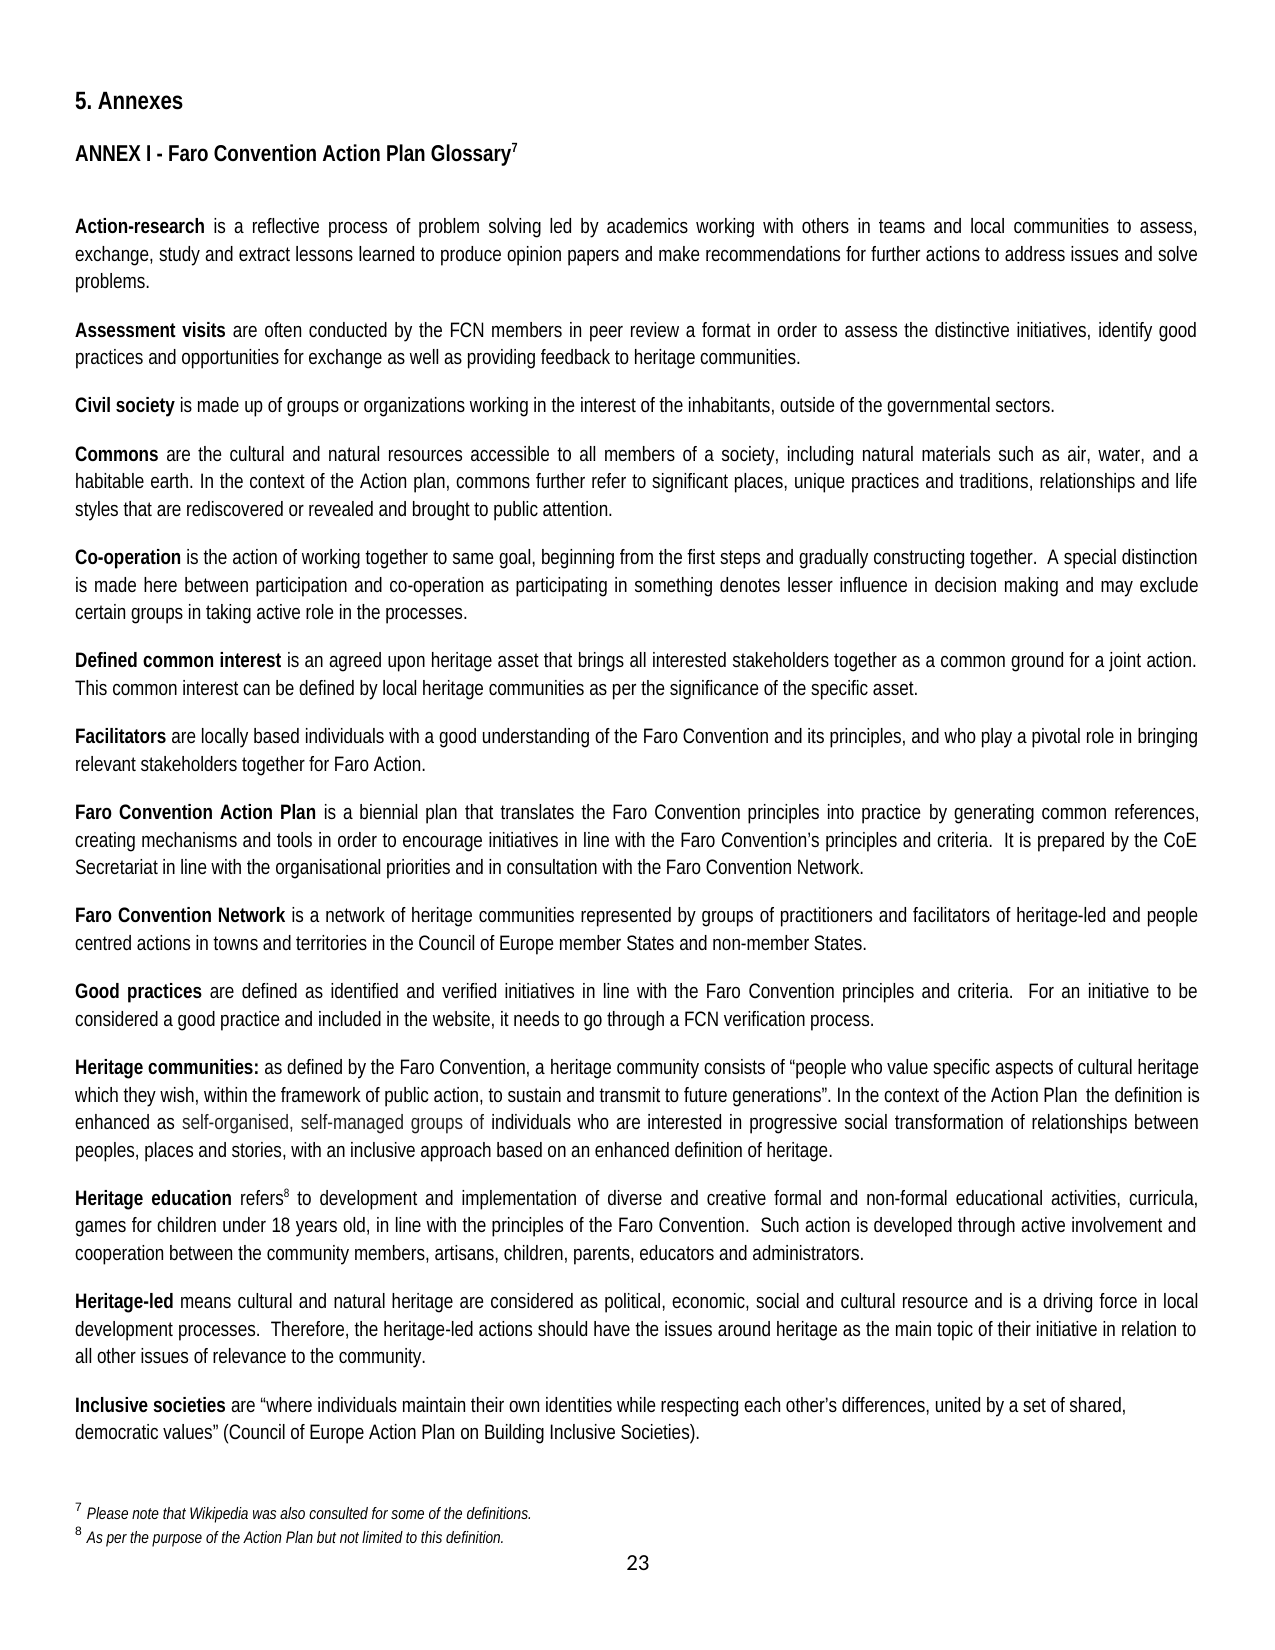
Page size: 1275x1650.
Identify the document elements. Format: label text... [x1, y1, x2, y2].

text Good practices are defined as identified and verified initiatives in line with the Faro Convention principles and criteria. For an initiative to be considered a good practice and included in the website, it needs to go through a FCN verification process. [75, 979, 1200, 1031]
text Assessment visits are often conducted by the FCN members in peer review a format in order to assess the distinctive initiatives, identify good practices and opportunities for exchange as well as providing feedback to heritage communities. [75, 318, 1200, 369]
text Faro Convention Action Plan is a biennial plan that translates the Faro Convention principles into practice by generating common references, creating mechanisms and tools in order to encourage initiatives in line with the Faro Convention’s principles and criteria. It is prepared by the CoE Secretariat in line with the organisational priorities and in consultation with the Faro Convention Network. [75, 800, 1200, 879]
text Civil society is made up of groups or organizations working in the interest of the inhabitants, outside of the governmental sectors. [75, 393, 1200, 417]
text Action-research is a reflective process of problem solving led by academics working with others in teams and local communities to assess, exchange, study and extract lessons learned to produce opinion papers and make recommendations for further actions to address issues and solve problems. [75, 214, 1200, 293]
text Heritage education refers to development and implementation of diverse and creative formal and non-formal educational activities, curricula, games for children under 18 years old, in line with the principles of the Faro Convention. Such action is developed through active involvement and cooperation between the community members, artisans, children, parents, educators and administrators. [75, 1186, 1200, 1265]
text Inclusive societies are “where individuals maintain their own identities while respecting each other’s differences, united by a set of shared, democratic values” (Council of Europe Action Plan on Building Inclusive Societies). [75, 1393, 1200, 1444]
text Defined common interest is an agreed upon heritage asset that brings all interested stakeholders together as a common ground for a joint action. This common interest can be defined by local heritage communities as per the significance of the specific asset. [75, 648, 1200, 700]
text Heritage communities: as defined by the Faro Convention, a heritage community consists of “people who value specific aspects of cultural heritage which they wish, within the framework of public action, to sustain and transmit to future generations”. In the context of the Action Plan the definition is enhanced as self-organised, self-managed groups of individuals who are interested in progressive social transformation of relationships between peoples, places and stories, with an inclusive approach based on an enhanced definition of heritage. [75, 1055, 1200, 1162]
text Facilitators are locally based individuals with a good understanding of the Faro Convention and its principles, and who play a pivotal role in bringing relevant stakeholders together for Faro Action. [75, 724, 1200, 776]
subtitle ANNEX I - Faro Convention Action Plan Glossary [75, 139, 1200, 166]
subtitle 5. Annexes [75, 86, 1200, 114]
text Faro Convention Network is a network of heritage communities represented by groups of practitioners and facilitators of heritage-led and people centred actions in towns and territories in the Council of Europe member States and non-member States. [75, 903, 1200, 955]
text Commons are the cultural and natural resources accessible to all members of a society, including natural materials such as air, water, and a habitable earth. In the context of the Action plan, commons further refer to significant places, unique practices and traditions, relationships and life styles that are rediscovered or revealed and brought to public attention. [75, 442, 1200, 521]
text Heritage-led means cultural and natural heritage are considered as political, economic, social and cultural resource and is a driving force in local development processes. Therefore, the heritage-led actions should have the issues around heritage as the main topic of their initiative in relation to all other issues of relevance to the community. [75, 1289, 1200, 1368]
text Co-operation is the action of working together to same goal, beginning from the first steps and gradually constructing together. A special distinction is made here between participation and co-operation as participating in something denotes lesser influence in decision making and may exclude certain groups in taking active role in the processes. [75, 545, 1200, 624]
